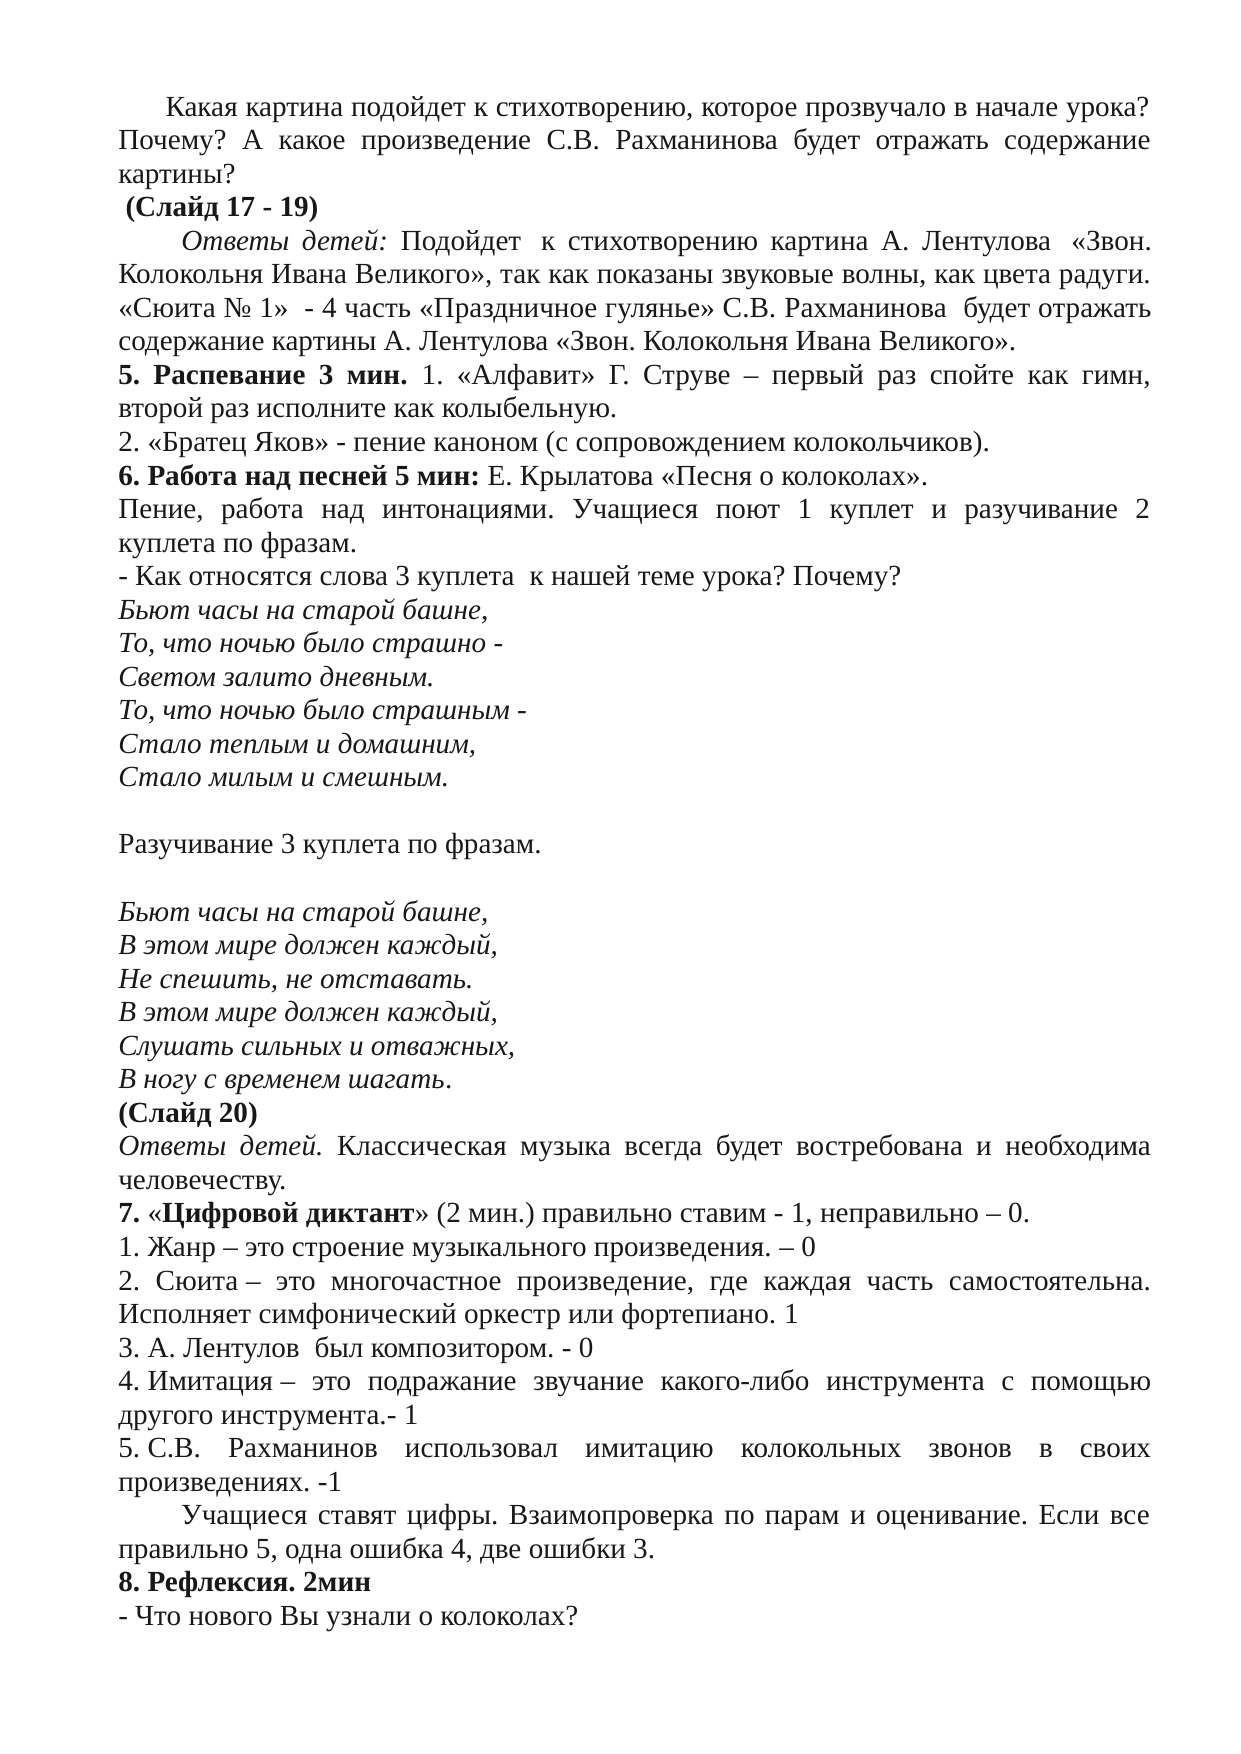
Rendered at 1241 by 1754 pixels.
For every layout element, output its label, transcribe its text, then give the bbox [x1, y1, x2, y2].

text 5. Распевание 3 мин. 1. «Алфавит» Г. Струве – первый раз спойте как гимн, второй раз исполните как колыбельную. [118, 357, 1152, 424]
text Пение, работа над интонациями. Учащиеся поют 1 куплет и разучивание 2 куплета по фразам. [118, 491, 1152, 558]
text 5. С.В. Рахманинов использовал имитацию колокольных звонов в своих произведениях. -1 [118, 1430, 1152, 1497]
text 8. Рефлексия. 2мин [118, 1564, 1152, 1598]
text 6. Работа над песней 5 мин: Е. Крылатова «Песня о колоколах». [118, 458, 1152, 491]
text 2. Сюита – это многочастное произведение, где каждая часть самостоятельна. Исполняет симфонический оркестр или фортепиано. 1 [118, 1263, 1152, 1330]
text 7. «Цифровой диктант» (2 мин.) правильно ставим - 1, неправильно – 0. [118, 1196, 1152, 1229]
text 3. А. Лентулов был композитором. - 0 [118, 1330, 1152, 1363]
text Учащиеся ставят цифры. Взаимопроверка по парам и оценивание. Если все правильно 5, одна ошибка 4, две ошибки 3. [118, 1497, 1152, 1564]
text Бьют часы на старой башне, В этом мире должен каждый, Не спешить, не отставать. В этом мире должен каждый, Слушать сильных и отважных, В ногу с временем шагать. [118, 894, 1152, 1095]
text 2. «Братец Яков» - пение каноном (с сопровождением колокольчиков). [118, 424, 1152, 458]
text 4. Имитация – это подражание звучание какого-либо инструмента с помощью другого инструмента.- 1 [118, 1363, 1152, 1430]
text - Что нового Вы узнали о колоколах? [118, 1598, 1152, 1632]
text Какая картина подойдет к стихотворению, которое прозвучало в начале урока? Почему? А какое произведение С.В. Рахманинова будет отражать содержание картины? [118, 89, 1152, 189]
text (Слайд 20) [118, 1095, 1152, 1128]
text - Как относятся слова 3 куплета к нашей теме урока? Почему? [118, 558, 1152, 592]
text Ответы детей: Подойдет к стихотворению картина А. Лентулова «Звон. Колокольня Ивана Великого», так как показаны звуковые волны, как цвета радуги. «Сюита № 1» - 4 часть «Праздничное гулянье» С.В. Рахманинова будет отражать содержание картины А. Лентулова «Звон. Колокольня Ивана Великого». [118, 223, 1152, 357]
text 1. Жанр – это строение музыкального произведения. – 0 [118, 1229, 1152, 1263]
text (Слайд 17 - 19) [118, 189, 1152, 223]
text Ответы детей. Классическая музыка всегда будет востребована и необходима человечеству. [118, 1128, 1152, 1196]
text Бьют часы на старой башне, То, что ночью было страшно - Светом залито дневным. То, что ночью было страшным - Стало теплым и домашним, Стало милым и смешным. Разучивание 3 куплета по фразам. [118, 592, 1152, 860]
